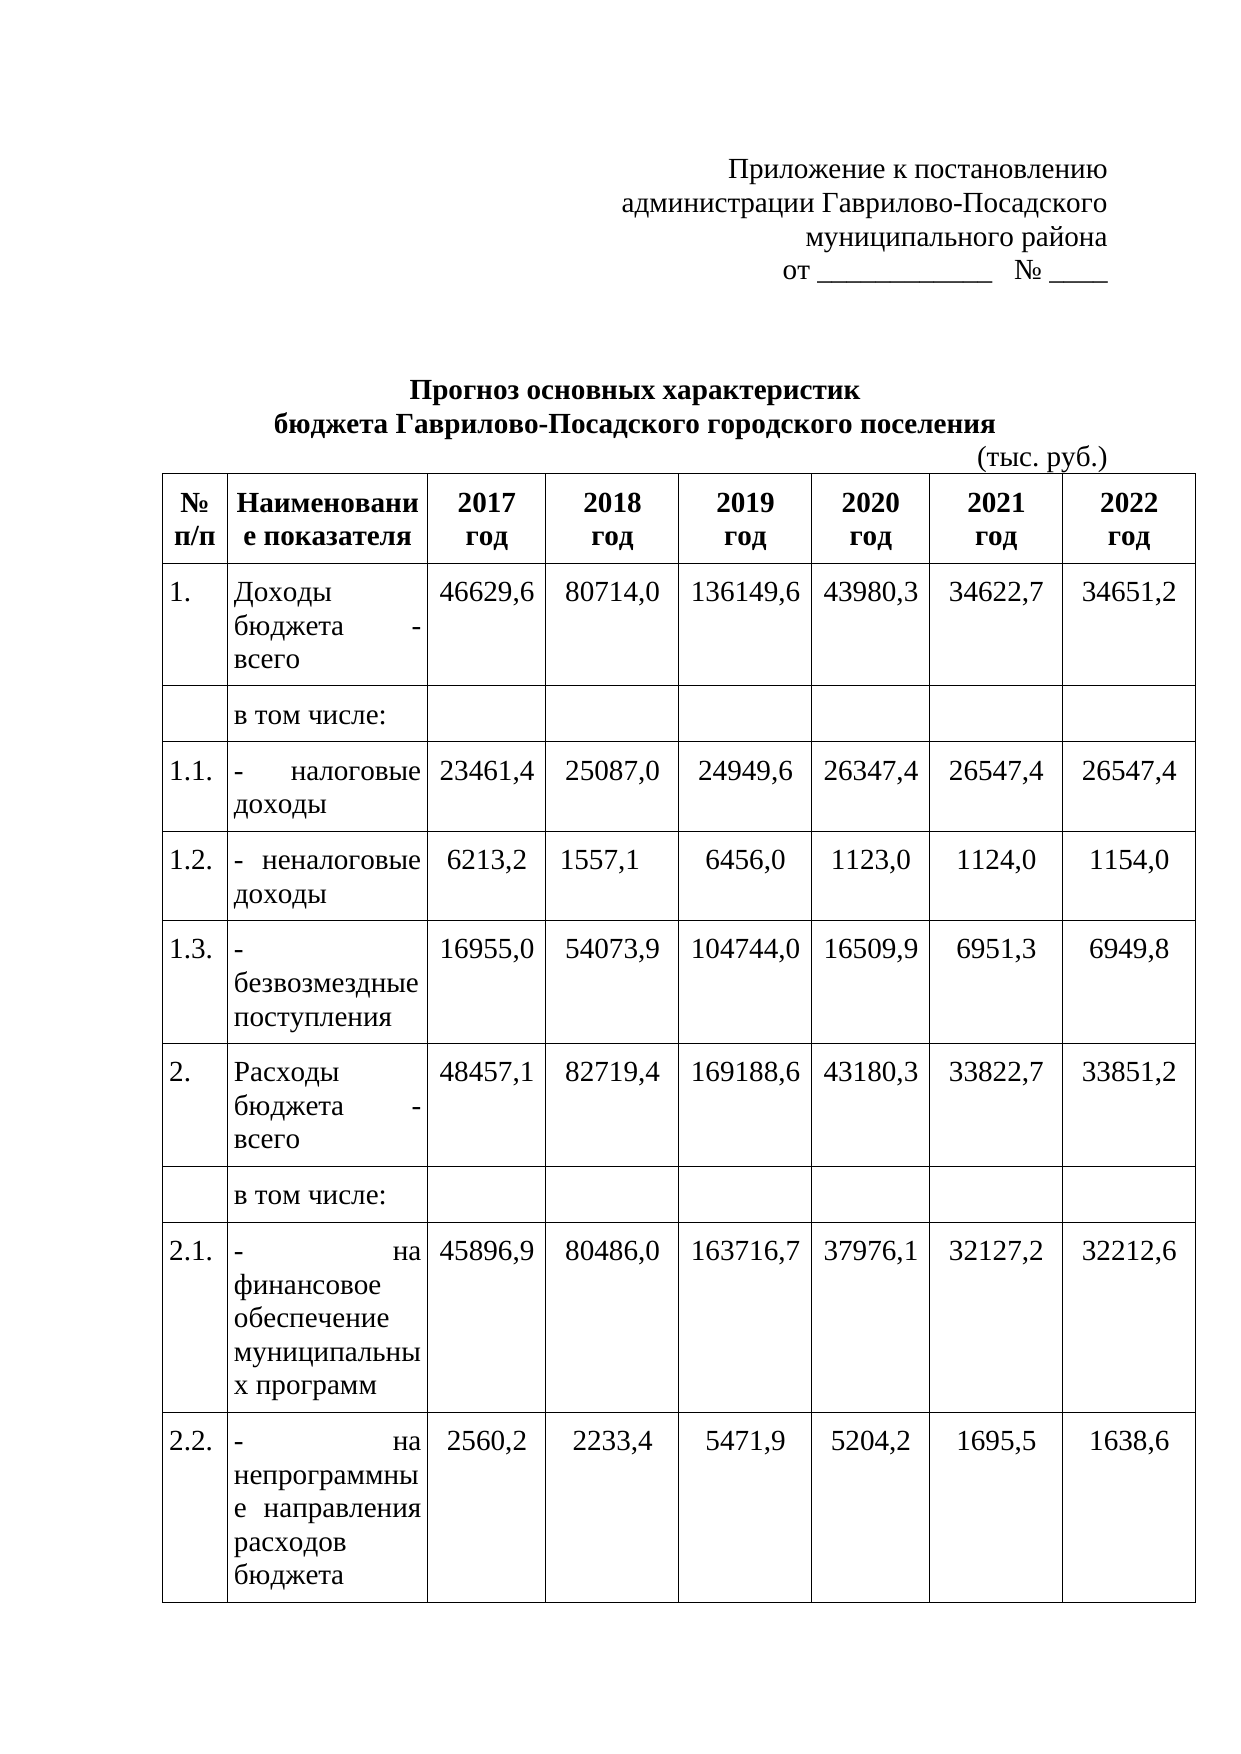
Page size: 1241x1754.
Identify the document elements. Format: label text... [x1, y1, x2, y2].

table_cell 37976,1 [812, 1223, 929, 1412]
table_cell в том числе: [228, 686, 427, 741]
text от ____________ № ____ [133, 252, 1107, 286]
table_cell 2233,4 [546, 1413, 678, 1602]
table_cell -безвозмездные поступления [228, 921, 427, 1043]
table_cell 1.2. [163, 832, 227, 920]
table_cell [679, 686, 811, 741]
table_cell 5204,2 [812, 1413, 929, 1602]
text администрации Гаврилово-Посадского [133, 185, 1107, 219]
table_cell 45896,9 [428, 1223, 545, 1412]
table_cell 136149,6 [679, 564, 811, 685]
table_cell - на финансовое обеспечение муниципальных программ [228, 1223, 427, 1412]
table_cell [163, 1167, 227, 1222]
table_cell 33851,2 [1063, 1044, 1195, 1166]
table_cell 82719,4 [546, 1044, 678, 1166]
table_cell 32212,6 [1063, 1223, 1195, 1412]
table_cell - на непрограммные направления расходов бюджета [228, 1413, 427, 1602]
table_cell Доходы бюджета - всего [228, 564, 427, 685]
table_cell 48457,1 [428, 1044, 545, 1166]
table_cell 24949,6 [679, 742, 811, 831]
table_cell [428, 1167, 545, 1222]
table_cell 32127,2 [930, 1223, 1062, 1412]
table_cell [546, 686, 678, 741]
table_cell 46629,6 [428, 564, 545, 685]
table_cell 43980,3 [812, 564, 929, 685]
table_header 2018 год [546, 474, 678, 562]
table_cell 1.1. [163, 742, 227, 831]
table_cell 2.1. [163, 1223, 227, 1412]
table_cell [930, 1167, 1062, 1222]
table_cell 26347,4 [812, 742, 929, 831]
table_cell 1.3. [163, 921, 227, 1043]
table_cell [1063, 1167, 1195, 1222]
table_cell 25087,0 [546, 742, 678, 831]
table_cell 1695,5 [930, 1413, 1062, 1602]
table_cell [812, 1167, 929, 1222]
table_cell 6949,8 [1063, 921, 1195, 1043]
table_cell 6213,2 [428, 832, 545, 920]
table_cell - неналоговые доходы [228, 832, 427, 920]
table_cell 34651,2 [1063, 564, 1195, 685]
table_cell 1123,0 [812, 832, 929, 920]
table_cell 169188,6 [679, 1044, 811, 1166]
table_cell [930, 686, 1062, 741]
table_header 2019 год [679, 474, 811, 562]
table_cell 104744,0 [679, 921, 811, 1043]
table_cell 1557,1 [546, 832, 678, 920]
table_header 2017 год [428, 474, 545, 562]
text муниципального района [133, 219, 1107, 252]
table_cell 80714,0 [546, 564, 678, 685]
table_header 2021 год [930, 474, 1062, 562]
table_cell 16509,9 [812, 921, 929, 1043]
table_cell 1154,0 [1063, 832, 1195, 920]
text Приложение к постановлению [133, 152, 1107, 185]
table_cell 5471,9 [679, 1413, 811, 1602]
text (тыс. руб.) [162, 439, 1107, 473]
table_cell 23461,4 [428, 742, 545, 831]
table_header Наименование показателя [228, 474, 427, 562]
table_cell [1063, 686, 1195, 741]
table_cell 34622,7 [930, 564, 1062, 685]
table_cell 2. [163, 1044, 227, 1166]
table_header № п/п [163, 474, 227, 562]
table_cell 54073,9 [546, 921, 678, 1043]
text Прогноз основных характеристик [162, 372, 1107, 406]
table_cell 16955,0 [428, 921, 545, 1043]
table_cell 6951,3 [930, 921, 1062, 1043]
table_cell Расходы бюджета - всего [228, 1044, 427, 1166]
table_cell 6456,0 [679, 832, 811, 920]
table_cell 80486,0 [546, 1223, 678, 1412]
table_cell [546, 1167, 678, 1222]
table_cell [812, 686, 929, 741]
text бюджета Гаврилово-Посадского городского поселения [162, 406, 1107, 439]
table_cell 2560,2 [428, 1413, 545, 1602]
table_cell в том числе: [228, 1167, 427, 1222]
table_cell 33822,7 [930, 1044, 1062, 1166]
table_header 2022 год [1063, 474, 1195, 562]
table_cell 26547,4 [930, 742, 1062, 831]
table_cell [428, 686, 545, 741]
table_cell [163, 686, 227, 741]
table_cell 43180,3 [812, 1044, 929, 1166]
table_cell - налоговые доходы [228, 742, 427, 831]
table_cell 163716,7 [679, 1223, 811, 1412]
table_cell 1638,6 [1063, 1413, 1195, 1602]
table_cell [679, 1167, 811, 1222]
table_cell 1. [163, 564, 227, 685]
table_cell 26547,4 [1063, 742, 1195, 831]
table_header 2020 год [812, 474, 929, 562]
table_cell 1124,0 [930, 832, 1062, 920]
table_cell 2.2. [163, 1413, 227, 1602]
